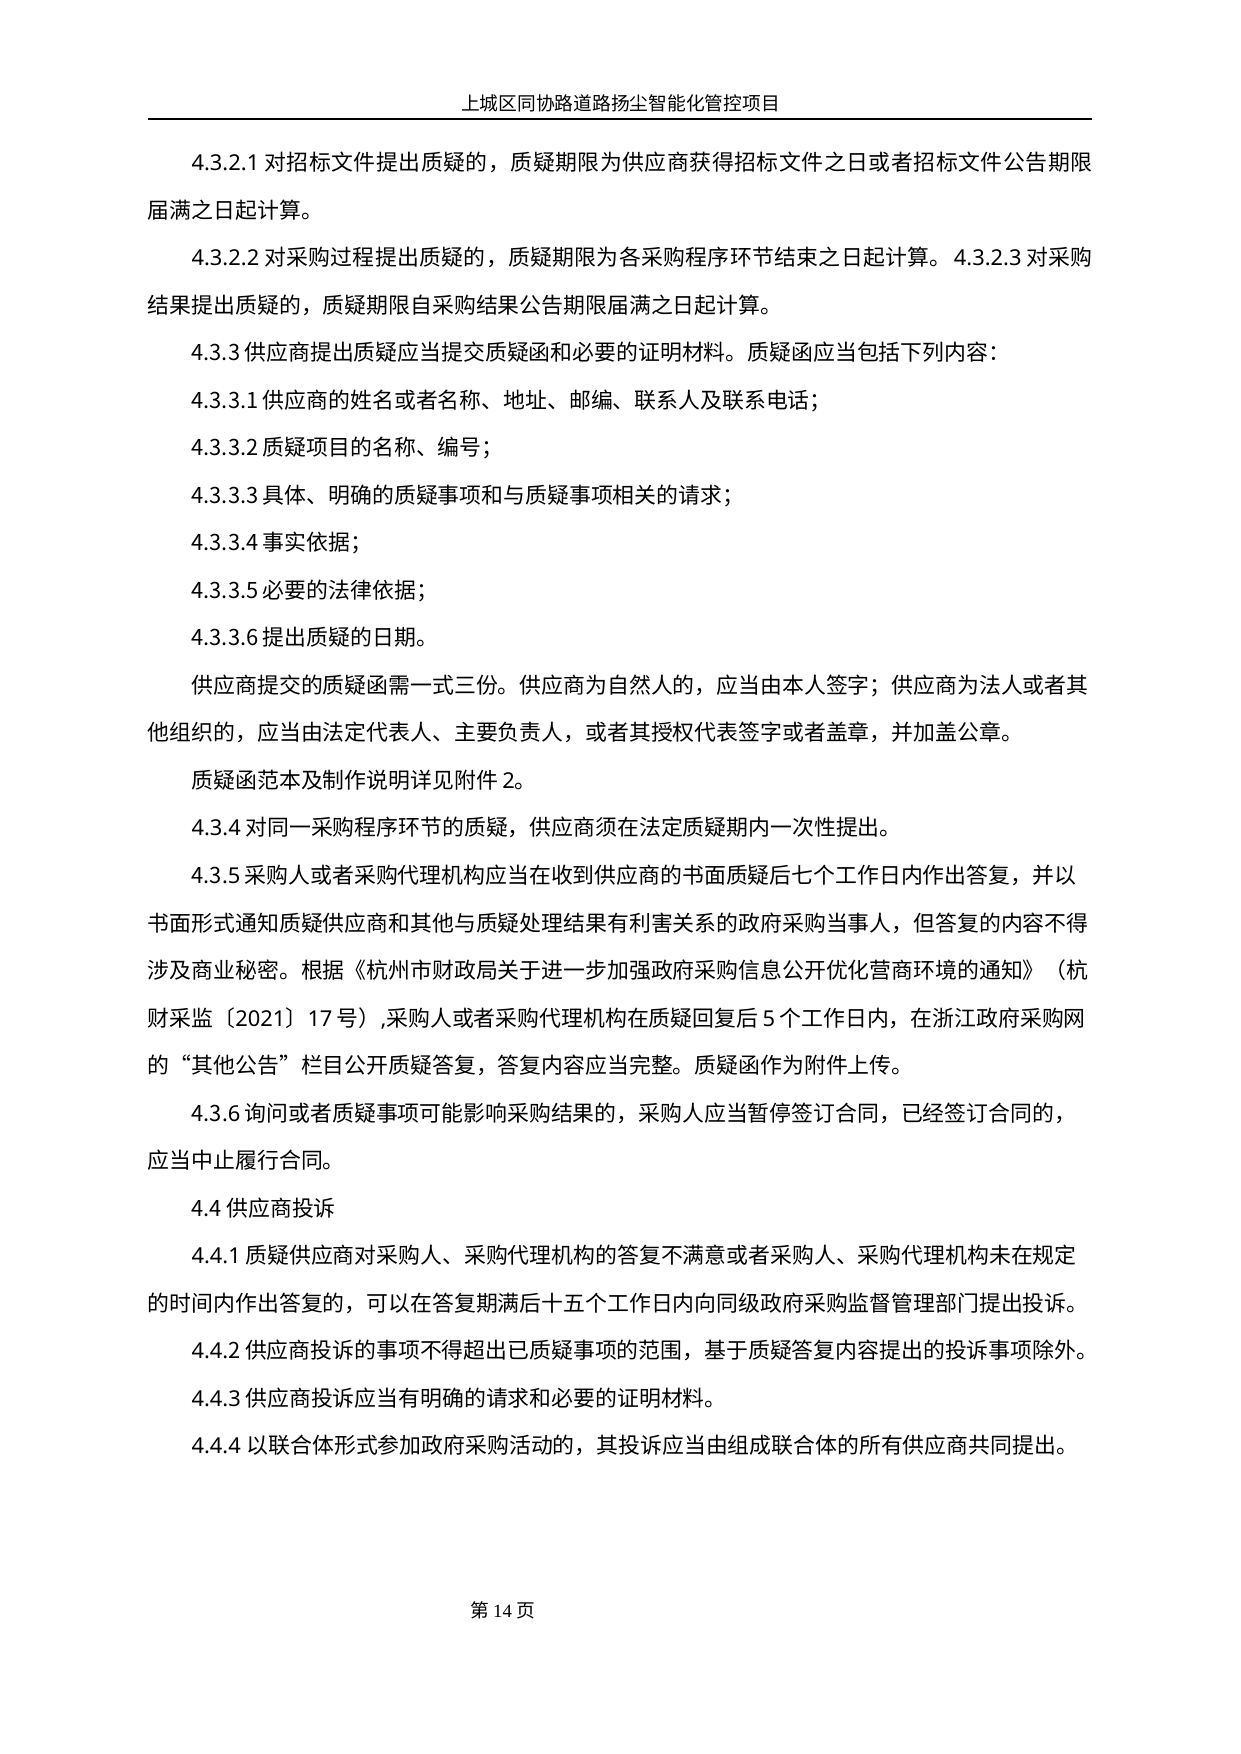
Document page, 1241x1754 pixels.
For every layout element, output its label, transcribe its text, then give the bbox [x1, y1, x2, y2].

text 4.3.3.3具体、明确的质疑事项和与质疑事项相关的请求； [148, 478, 1092, 509]
text 4.3.5采购人或者采购代理机构应当在收到供应商的书面质疑后七个工作日内作出答复，并以书面形式通知质疑供应商和其他与质疑处理结果有利害关系的政府采购当事人，但答复的内容不得涉及商业秘密。根据《杭州市财政局关于进一步加强政府采购信息公开优化营商环境的通知》（杭财采监〔2021〕17号）,采购人或者采购代理机构在质疑回复后5个工作日内，在浙江政府采购网的“其他公告”栏目公开质疑答复，答复内容应当完整。质疑函作为附件上传。 [148, 858, 1092, 1080]
text 供应商提交的质疑函需一式三份。供应商为自然人的，应当由本人签字；供应商为法人或者其他组织的，应当由法定代表人、主要负责人，或者其授权代表签字或者盖章，并加盖公章。 [148, 668, 1092, 747]
text 4.4供应商投诉 [148, 1191, 1092, 1222]
text 4.3.3.2质疑项目的名称、编号； [148, 430, 1092, 462]
text 4.3.3.6提出质疑的日期。 [148, 620, 1092, 652]
text 4.3.2.1对招标文件提出质疑的，质疑期限为供应商获得招标文件之日或者招标文件公告期限届满之日起计算。 [148, 145, 1092, 224]
text 4.3.4对同一采购程序环节的质疑，供应商须在法定质疑期内一次性提出。 [148, 810, 1092, 842]
text 4.3.3供应商提出质疑应当提交质疑函和必要的证明材料。质疑函应当包括下列内容： [148, 335, 1092, 367]
text 4.4.3供应商投诉应当有明确的请求和必要的证明材料。 [148, 1381, 1092, 1413]
text 4.3.3.1供应商的姓名或者名称、地址、邮编、联系人及联系电话； [148, 383, 1092, 414]
text 4.4.1质疑供应商对采购人、采购代理机构的答复不满意或者采购人、采购代理机构未在规定的时间内作出答复的，可以在答复期满后十五个工作日内向同级政府采购监督管理部门提出投诉。 [148, 1238, 1092, 1317]
text 4.3.2.2对采购过程提出质疑的，质疑期限为各采购程序环节结束之日起计算。4.3.2.3对采购结果提出质疑的，质疑期限自采购结果公告期限届满之日起计算。 [148, 240, 1092, 319]
text 4.4.2供应商投诉的事项不得超出已质疑事项的范围，基于质疑答复内容提出的投诉事项除外。 [148, 1333, 1092, 1365]
text 质疑函范本及制作说明详见附件2。 [148, 763, 1092, 794]
text 4.3.3.4事实依据； [148, 525, 1092, 557]
text 4.4.4 以联合体形式参加政府采购活动的，其投诉应当由组成联合体的所有供应商共同提出。 [148, 1428, 1092, 1460]
text 4.3.6询问或者质疑事项可能影响采购结果的，采购人应当暂停签订合同，已经签订合同的，应当中止履行合同。 [148, 1096, 1092, 1175]
text 4.3.3.5必要的法律依据； [148, 573, 1092, 604]
